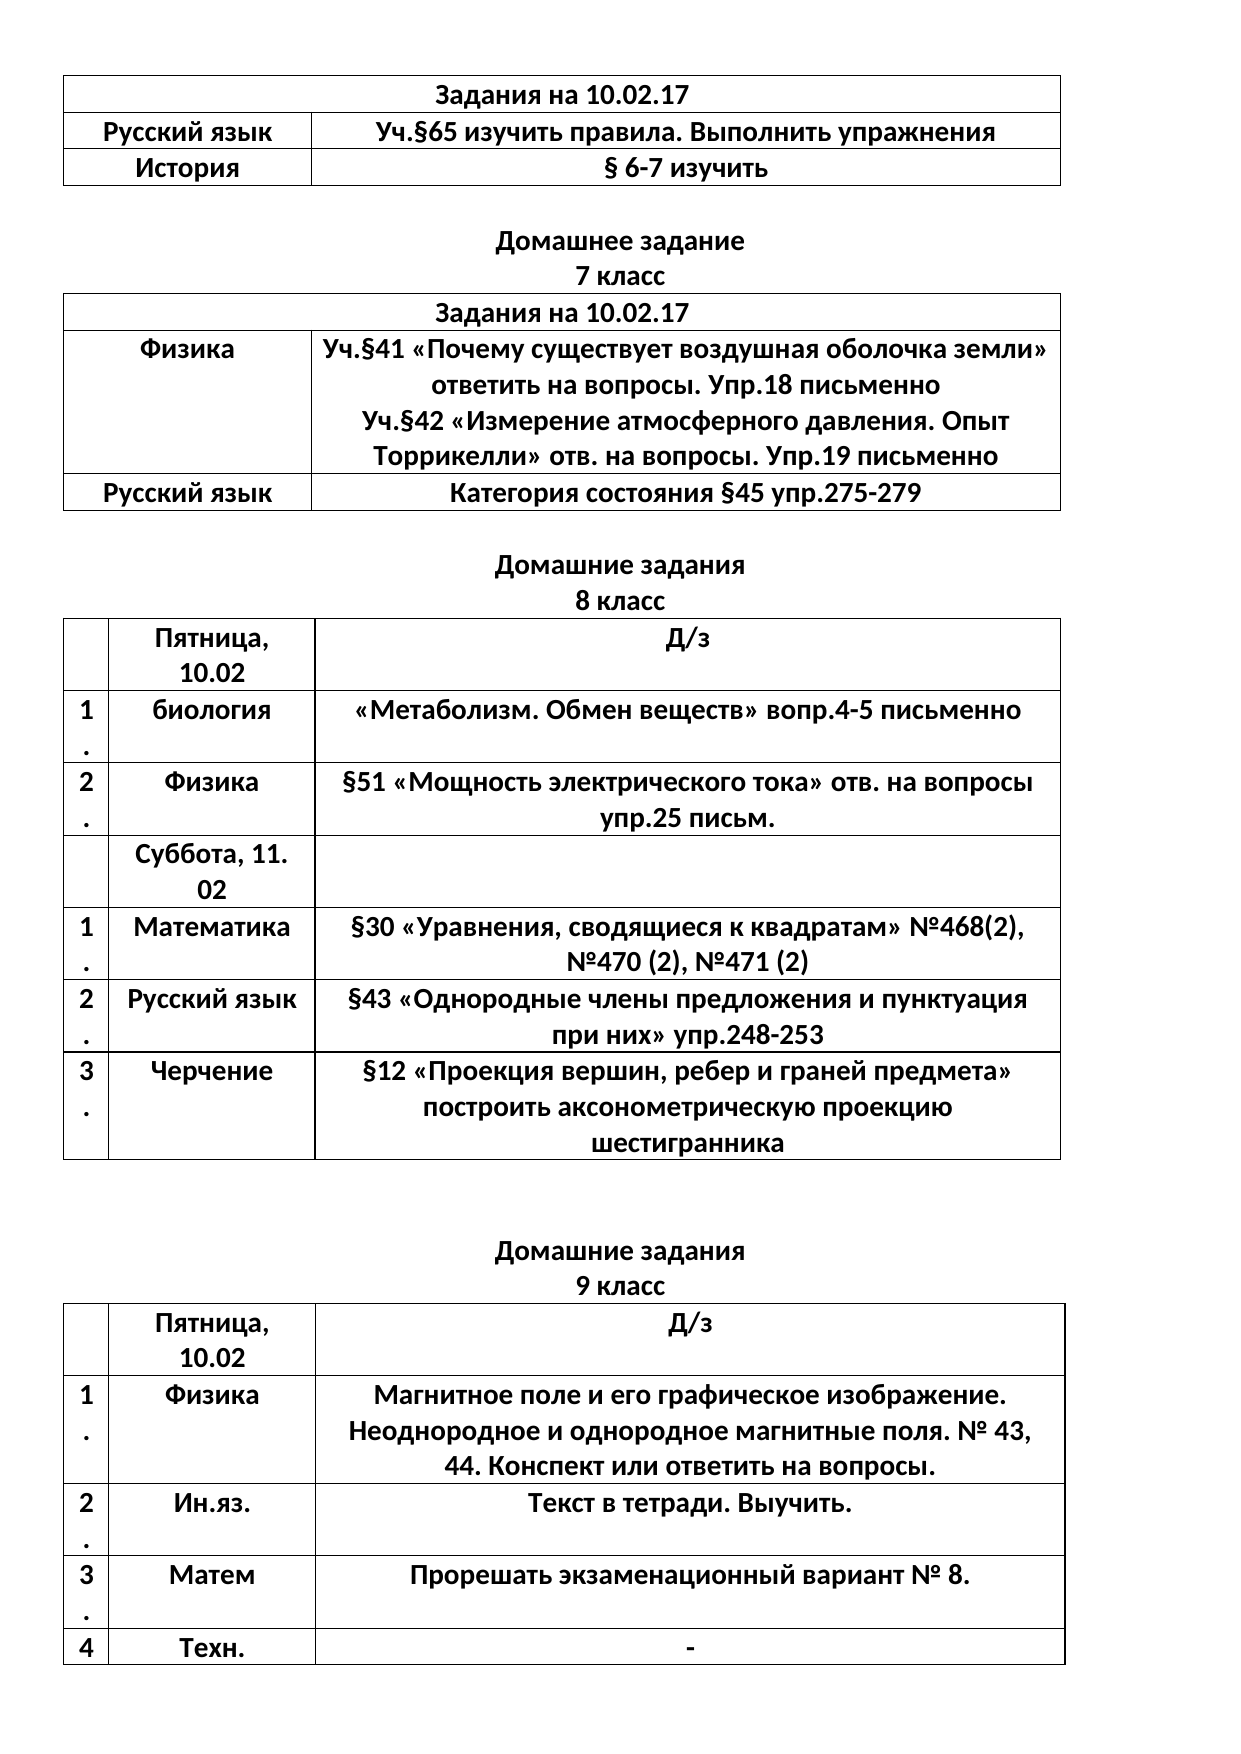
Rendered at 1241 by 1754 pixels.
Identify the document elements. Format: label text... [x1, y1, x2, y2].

table_cell 2. [64, 763, 108, 834]
table_header Д/з [316, 619, 1060, 690]
table_cell Физика [64, 331, 311, 473]
table_cell Русский язык [64, 113, 311, 148]
table_cell «Метаболизм. Обмен веществ» вопр.4-5 письменно [316, 691, 1060, 762]
table_cell Физика [109, 1376, 315, 1483]
table_cell - [316, 1629, 1064, 1664]
table_cell Физика [109, 763, 314, 834]
text Домашние задания [75, 546, 1165, 582]
table_cell § 6-7 изучить [312, 149, 1060, 185]
table_cell Суббота, 11. 02 [109, 836, 314, 907]
table_header [64, 619, 108, 690]
text Домашние задания [75, 1232, 1165, 1267]
table_cell Текст в тетради. Выучить. [316, 1484, 1064, 1555]
text 7 класс [75, 257, 1165, 293]
table_cell 3. [64, 1556, 108, 1628]
table_cell 3. [64, 1053, 108, 1159]
table_cell 2. [64, 980, 108, 1051]
table_cell История [64, 149, 311, 185]
table_cell Техн. [109, 1629, 315, 1664]
table_cell Русский язык [64, 474, 311, 510]
table_cell [64, 836, 108, 907]
table_cell Матем [109, 1556, 315, 1628]
table_header Пятница, 10.02 [109, 1304, 315, 1375]
table_cell 1. [64, 1376, 108, 1483]
table_cell Черчение [109, 1053, 314, 1159]
table_header Задания на 10.02.17 [64, 76, 1060, 112]
table_cell §43 «Однородные члены предложения и пунктуация при них» упр.248-253 [316, 980, 1060, 1051]
table_cell 2. [64, 1484, 108, 1555]
table_cell Ин.яз. [109, 1484, 315, 1555]
table_header [64, 1304, 108, 1375]
table_cell Математика [109, 908, 314, 979]
text Домашнее задание [75, 222, 1165, 257]
table_cell 4. [64, 1629, 108, 1664]
text 8 класс [75, 582, 1165, 618]
table_cell Уч.§65 изучить правила. Выполнить упражнения [312, 113, 1060, 148]
table_cell Русский язык [109, 980, 314, 1051]
table_header Задания на 10.02.17 [64, 294, 1060, 329]
table_cell [316, 836, 1060, 907]
table_cell 1. [64, 908, 108, 979]
text 9 класс [75, 1267, 1165, 1303]
table_cell Уч.§41 «Почему существует воздушная оболочка земли» ответить на вопросы. Упр.18 письменно Уч.§42 «Измерение атмосферного давления. Опыт Торрикелли» отв. на вопросы. Упр.19 письменно [312, 331, 1060, 473]
table_cell Категория состояния §45 упр.275-279 [312, 474, 1060, 510]
table_cell §51 «Мощность электрического тока» отв. на вопросы упр.25 письм. [316, 763, 1060, 834]
table_cell биология [109, 691, 314, 762]
table_cell 1. [64, 691, 108, 762]
table_cell §30 «Уравнения, сводящиеся к квадратам» №468(2), №470 (2), №471 (2) [316, 908, 1060, 979]
table_cell §12 «Проекция вершин, ребер и граней предмета» построить аксонометрическую проекцию шестигранника [316, 1053, 1060, 1159]
table_header Пятница, 10.02 [109, 619, 314, 690]
table_header Д/з [316, 1304, 1064, 1375]
table_cell Прорешать экзаменационный вариант № 8. [316, 1556, 1064, 1628]
table_cell Магнитное поле и его графическое изображение. Неоднородное и однородное магнитные поля. № 43, 44. Конспект или ответить на вопросы. [316, 1376, 1064, 1483]
